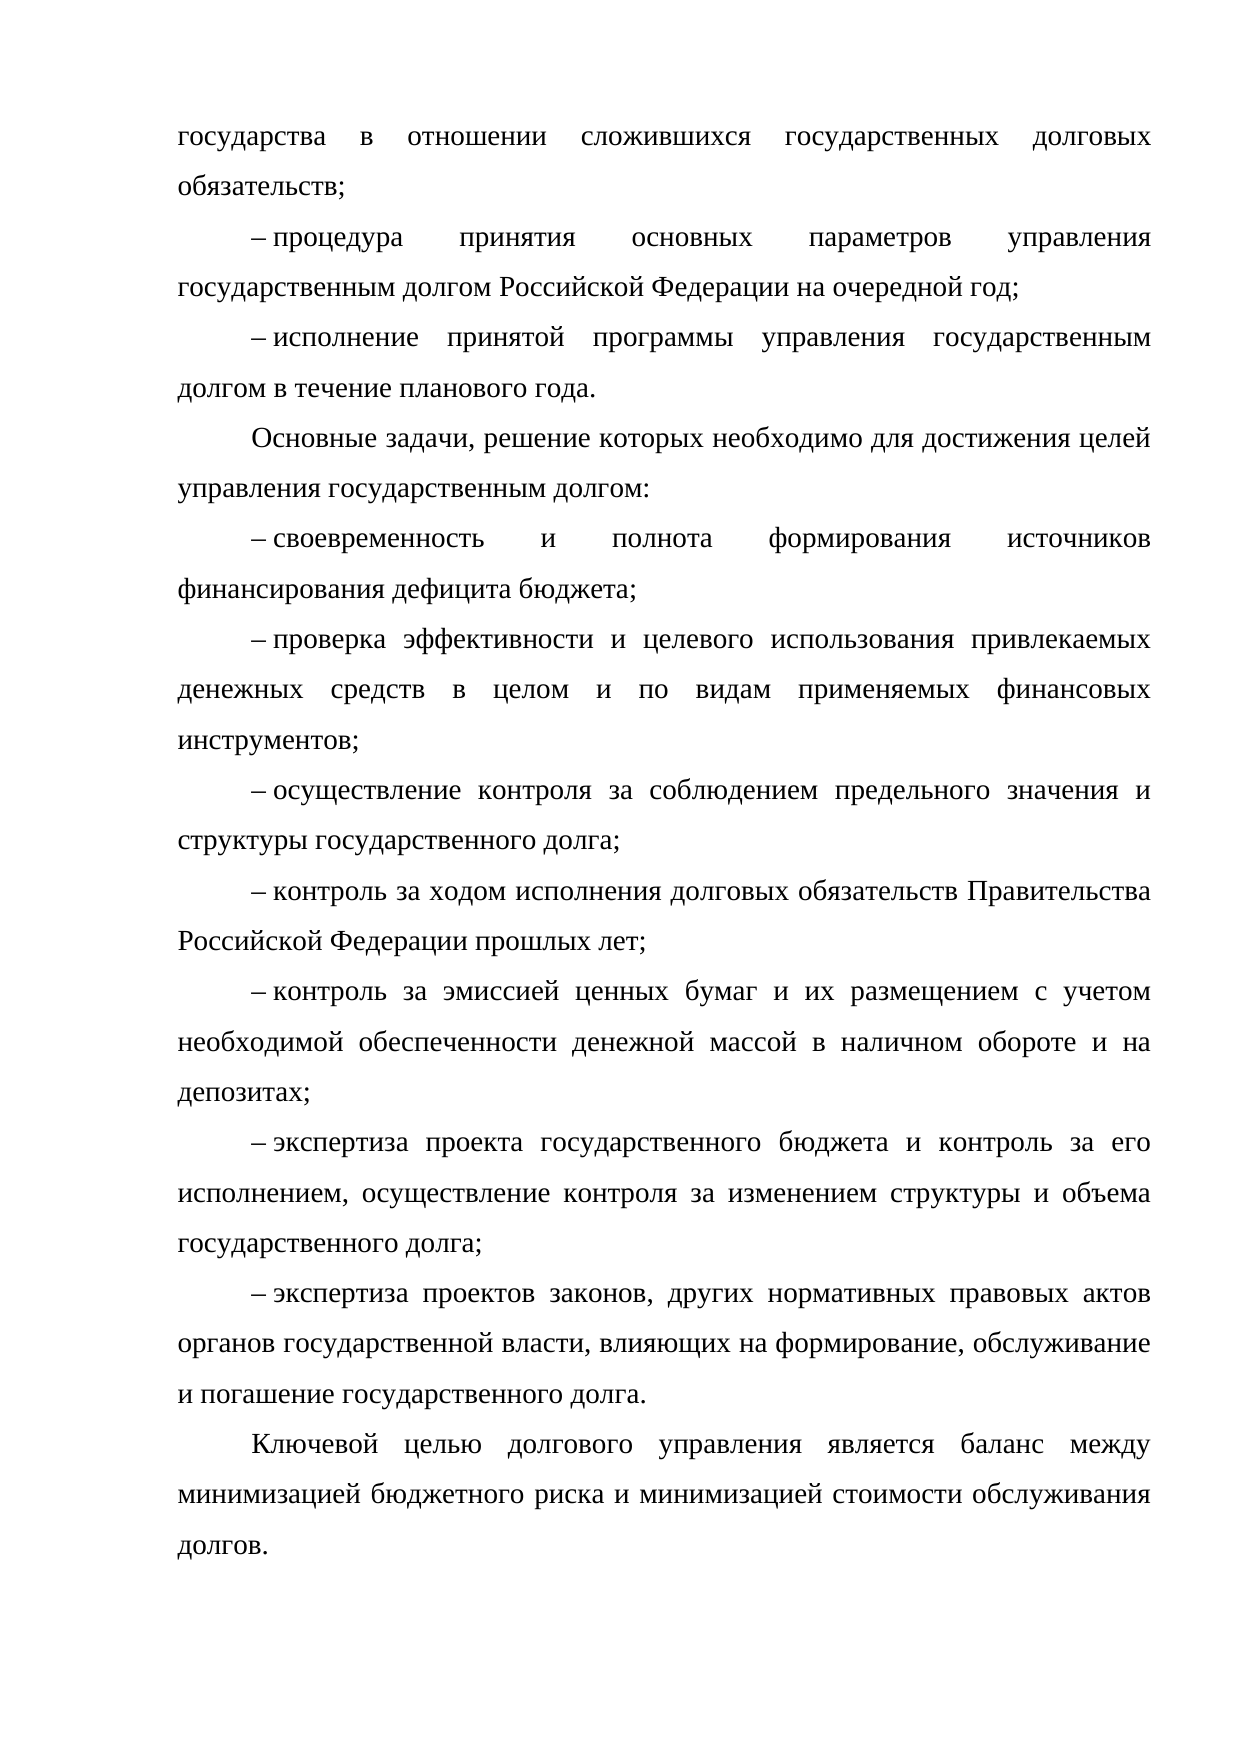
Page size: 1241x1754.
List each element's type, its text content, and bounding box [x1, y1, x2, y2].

text Ключевой целью долгового управления является баланс между минимизацией бюджетного риска и минимизацией стоимости обслуживания долгов. [177, 1426, 1152, 1560]
text – процедура принятия основных параметров управления государственным долгом Российской Федерации на очередной год; [177, 219, 1152, 303]
text – исполнение принятой программы управления государственным долгом в течение планового года. [177, 319, 1152, 403]
text – контроль за эмиссией ценных бумаг и их размещением с учетом необходимой обеспеченности денежной массой в наличном обороте и на депозитах; [177, 973, 1152, 1108]
text – контроль за ходом исполнения долговых обязательств Правительства Российской Федерации прошлых лет; [177, 873, 1152, 957]
text – проверка эффективности и целевого использования привлекаемых денежных средств в целом и по видам применяемых финансовых инструментов; [177, 621, 1152, 755]
text – экспертиза проекта государственного бюджета и контроль за его исполнением, осуществление контроля за изменением структуры и объема государственного долга; [177, 1124, 1152, 1258]
text Основные задачи, решение которых необходимо для достижения целей управления государственным долгом: [177, 420, 1152, 504]
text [177, 118, 1152, 202]
text – своевременность и полнота формирования источников финансирования дефицита бюджета; [177, 521, 1152, 604]
text – осуществление контроля за соблюдением предельного значения и структуры государственного долга; [177, 772, 1152, 856]
text – экспертиза проектов законов, других нормативных правовых актов органов государственной власти, влияющих на формирование, обслуживание и погашение государственного долга. [177, 1275, 1152, 1409]
